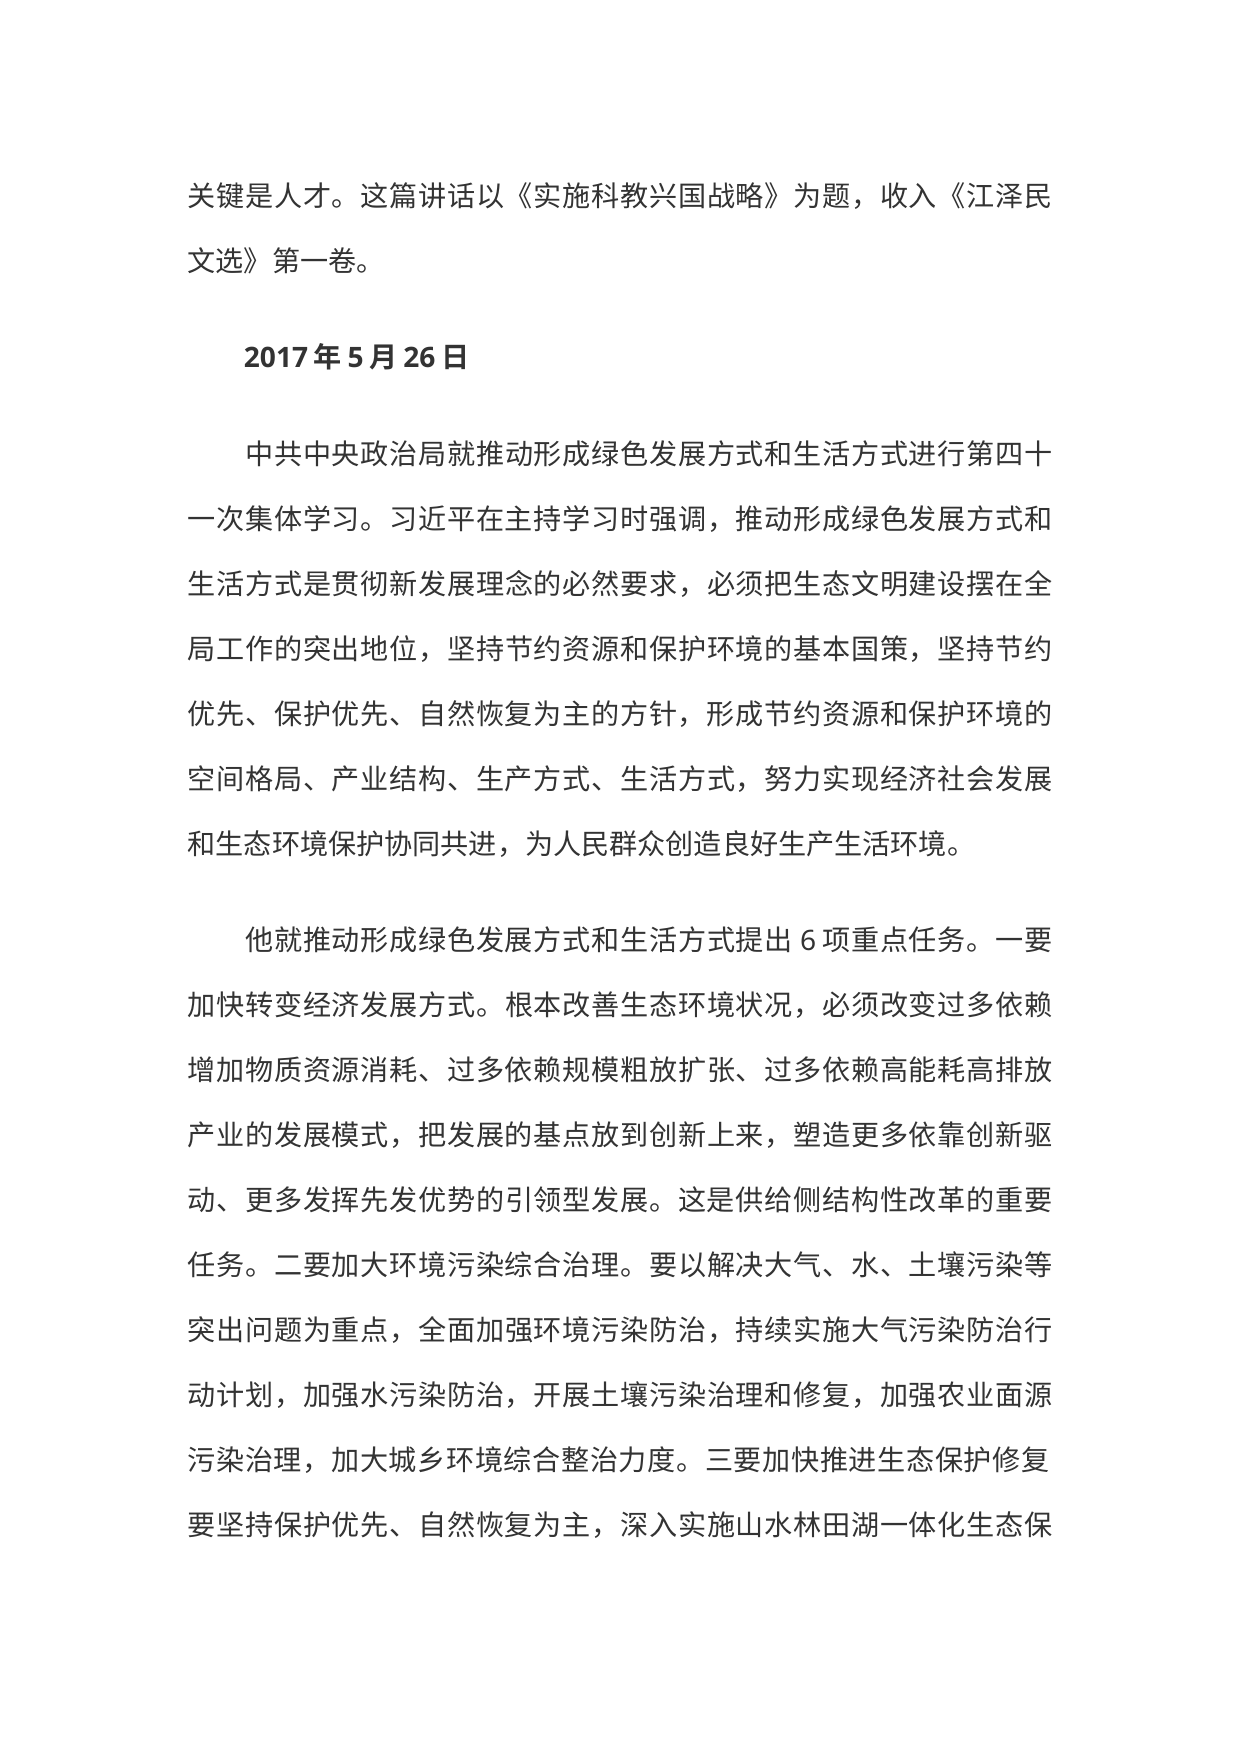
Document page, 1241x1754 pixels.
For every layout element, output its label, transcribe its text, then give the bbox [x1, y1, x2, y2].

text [187, 162, 1053, 292]
text 2017年5月26日 [187, 323, 1053, 388]
text 中共中央政治局就推动形成绿色发展方式和生活方式进行第四十一次集体学习。习近平在主持学习时强调，推动形成绿色发展方式和生活方式是贯彻新发展理念的必然要求，必须把生态文明建设摆在全局工作的突出地位，坚持节约资源和保护环境的基本国策，坚持节约优先、保护优先、自然恢复为主的方针，形成节约资源和保护环境的空间格局、产业结构、生产方式、生活方式，努力实现经济社会发展和生态环境保护协同共进，为人民群众创造良好生产生活环境。 [187, 419, 1053, 874]
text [187, 906, 1053, 1556]
